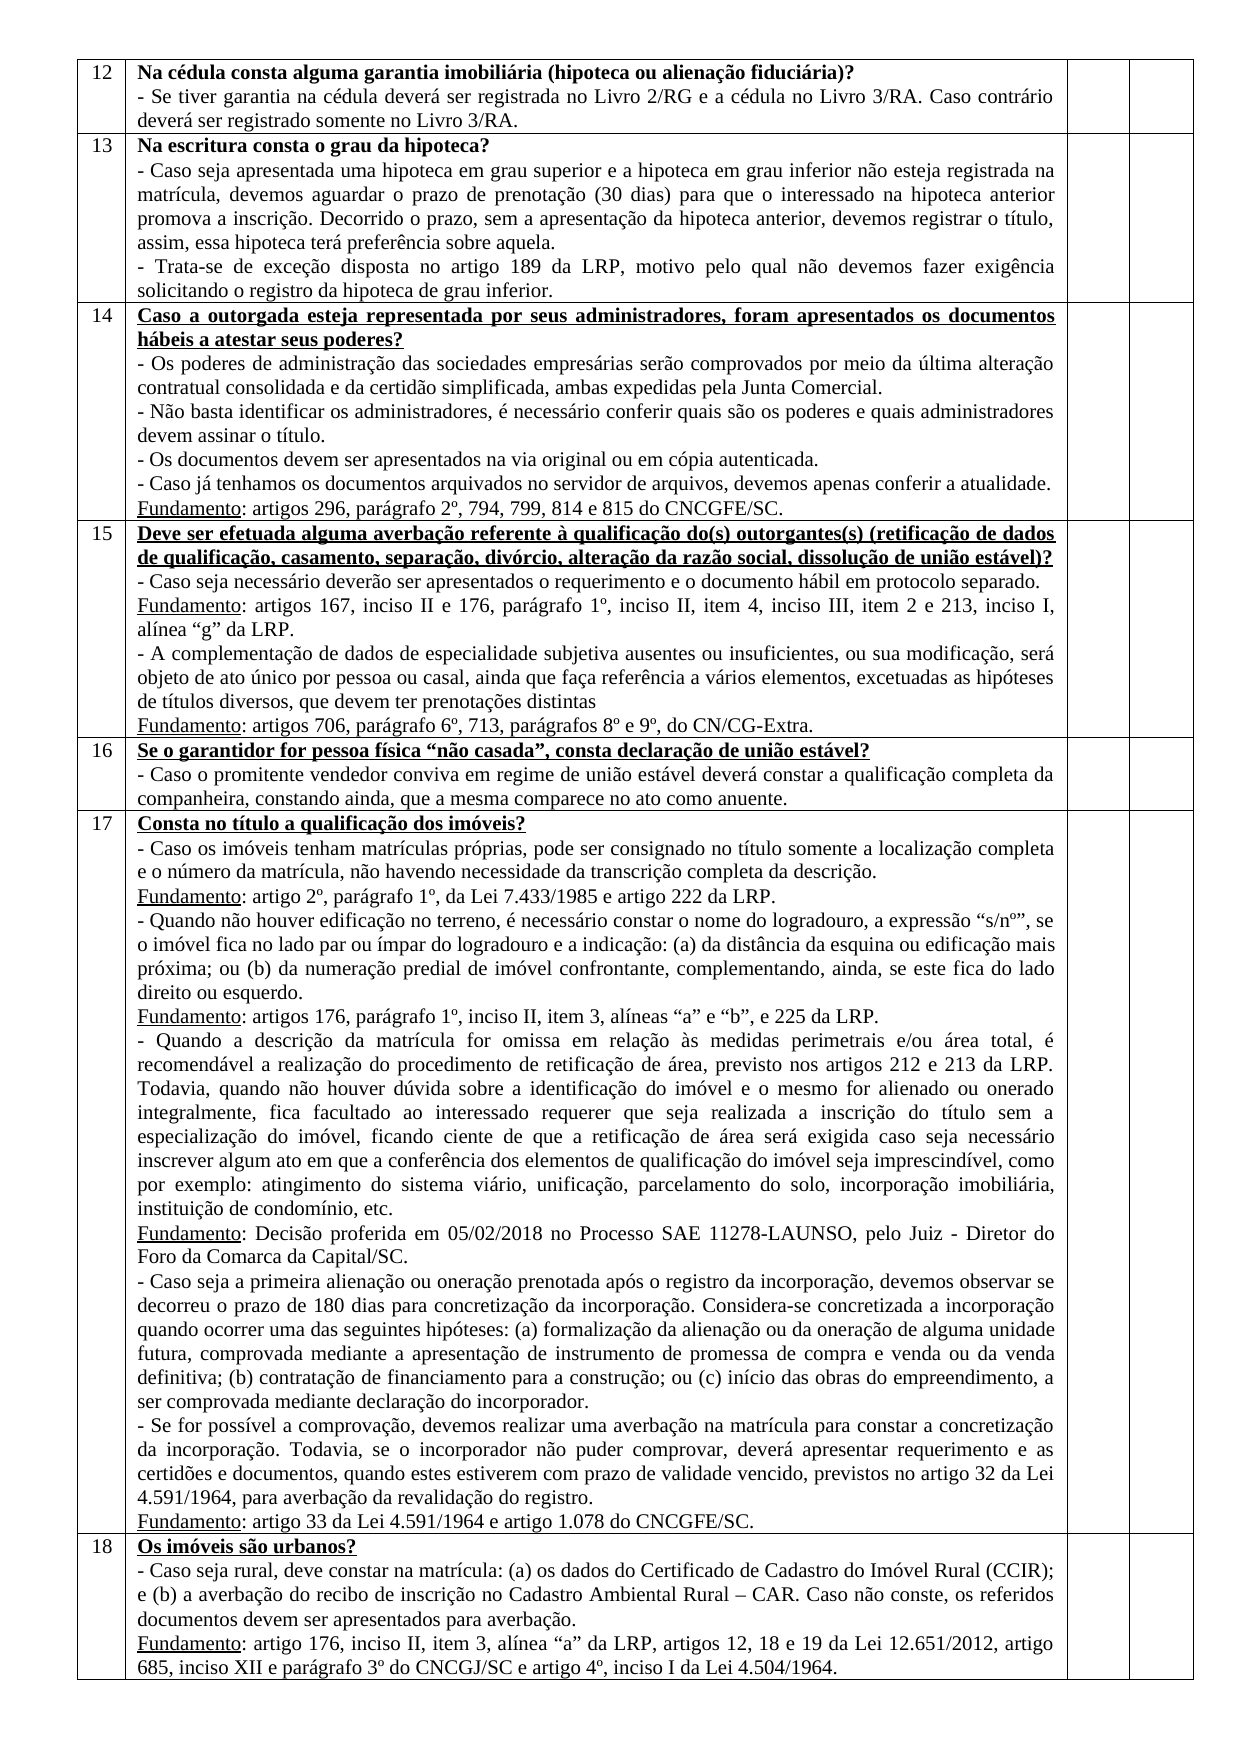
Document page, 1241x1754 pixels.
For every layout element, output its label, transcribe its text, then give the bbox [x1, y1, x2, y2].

table_cell 12 [78, 60, 125, 132]
table_cell [1068, 811, 1129, 1533]
table_cell 18 [78, 1534, 125, 1679]
table_cell [1130, 521, 1193, 737]
table_cell [1130, 303, 1193, 519]
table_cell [126, 1534, 1067, 1679]
table_cell Na escritura consta o grau da hipoteca? - Caso seja apresentada uma hipoteca em grau superior e a hipoteca em grau inferior não esteja registrada na matrícula, devemos aguardar o prazo de prenotação (30 dias) para que o interessado na hipoteca anterior promova a inscrição. Decorrido o prazo, sem a apresentação da hipoteca anterior, devemos registrar o título, assim, essa hipoteca terá preferência sobre aquela. - Trata-se de exceção disposta no artigo 189 da LRP, motivo pelo qual não devemos fazer exigência solicitando o registro da hipoteca de grau inferior. [126, 134, 1067, 302]
table_cell Consta no título a qualificação dos imóveis? - Caso os imóveis tenham matrículas próprias, pode ser consignado no título somente a localização completa e o número da matrícula, não havendo necessidade da transcrição completa da descrição. Fundamento: artigo 2º, parágrafo 1º, da Lei 7.433/1985 e artigo 222 da LRP. - Quando não houver edificação no terreno, é necessário constar o nome do logradouro, a expressão “s/nº”, se o imóvel fica no lado par ou ímpar do logradouro e a indicação: (a) da distância da esquina ou edificação mais próxima; ou (b) da numeração predial de imóvel confrontante, complementando, ainda, se este fica do lado direito ou esquerdo. Fundamento: artigos 176, parágrafo 1º, inciso II, item 3, alíneas “a” e “b”, e 225 da LRP. - Quando a descrição da matrícula for omissa em relação às medidas perimetrais e/ou área total, é recomendável a realização do procedimento de retificação de área, previsto nos artigos 212 e 213 da LRP. Todavia, quando não houver dúvida sobre a identificação do imóvel e o mesmo for alienado ou onerado integralmente, fica facultado ao interessado requerer que seja realizada a inscrição do título sem a especialização do imóvel, ficando ciente de que a retificação de área será exigida caso seja necessário inscrever algum ato em que a conferência dos elementos de qualificação do imóvel seja imprescindível, como por exemplo: atingimento do sistema viário, unificação, parcelamento do solo, incorporação imobiliária, instituição de condomínio, etc. Fundamento: Decisão proferida em 05/02/2018 no Processo SAE 11278-LAUNSO, pelo Juiz - Diretor do Foro da Comarca da Capital/SC. - Caso seja a primeira alienação ou oneração prenotada após o registro da incorporação, devemos observar se decorreu o prazo de 180 dias para concretização da incorporação. Considera-se concretizada a incorporação quando ocorrer uma das seguintes hipóteses: (a) formalização da alienação ou da oneração de alguma unidade futura, comprovada mediante a apresentação de instrumento de promessa de compra e venda ou da venda definitiva; (b) contratação de financiamento para a construção; ou (c) início das obras do empreendimento, a ser comprovada mediante declaração do incorporador. - Se for possível a comprovação, devemos realizar uma averbação na matrícula para constar a concretização da incorporação. Todavia, se o incorporador não puder comprovar, deverá apresentar requerimento e as certidões e documentos, quando estes estiverem com prazo de validade vencido, previstos no artigo 32 da Lei 4.591/1964, para averbação da revalidação do registro. Fundamento: artigo 33 da Lei 4.591/1964 e artigo 1.078 do CNCGFE/SC. [126, 811, 1067, 1533]
table_cell 13 [78, 134, 125, 302]
table_cell [1130, 738, 1193, 810]
table_cell Caso a outorgada esteja representada por seus administradores, foram apresentados os documentos hábeis a atestar seus poderes? - Os poderes de administração das sociedades empresárias serão comprovados por meio da última alteração contratual consolidada e da certidão simplificada, ambas expedidas pela Junta Comercial. - Não basta identificar os administradores, é necessário conferir quais são os poderes e quais administradores devem assinar o título. - Os documentos devem ser apresentados na via original ou em cópia autenticada. - Caso já tenhamos os documentos arquivados no servidor de arquivos, devemos apenas conferir a atualidade. Fundamento: artigos 296, parágrafo 2º, 794, 799, 814 e 815 do CNCGFE/SC. [126, 303, 1067, 519]
table_cell [1130, 811, 1193, 1533]
table_cell 15 [78, 521, 125, 737]
table_cell [1068, 738, 1129, 810]
table_cell Se o garantidor for pessoa física “não casada”, consta declaração de união estável? - Caso o promitente vendedor conviva em regime de união estável deverá constar a qualificação completa da companheira, constando ainda, que a mesma comparece no ato como anuente. [126, 738, 1067, 810]
table_cell [1130, 60, 1193, 132]
table_cell [1130, 134, 1193, 302]
table_cell [1068, 60, 1129, 132]
table_cell [1130, 1534, 1193, 1679]
table_cell 17 [78, 811, 125, 1533]
table_cell 14 [78, 303, 125, 519]
table_cell [1068, 134, 1129, 302]
table_cell [1068, 521, 1129, 737]
table_cell Deve ser efetuada alguma averbação referente à qualificação do(s) outorgantes(s) (retificação de dados de qualificação, casamento, separação, divórcio, alteração da razão social, dissolução de união estável)? - Caso seja necessário deverão ser apresentados o requerimento e o documento hábil em protocolo separado. Fundamento: artigos 167, inciso II e 176, parágrafo 1º, inciso II, item 4, inciso III, item 2 e 213, inciso I, alínea “g” da LRP. - A complementação de dados de especialidade subjetiva ausentes ou insuficientes, ou sua modificação, será objeto de ato único por pessoa ou casal, ainda que faça referência a vários elementos, excetuadas as hipóteses de títulos diversos, que devem ter prenotações distintas Fundamento: artigos 706, parágrafo 6º, 713, parágrafos 8º e 9º, do CN/CG-Extra. [126, 521, 1067, 737]
table_cell [1068, 303, 1129, 519]
table_cell [1068, 1534, 1129, 1679]
table_cell Na cédula consta alguma garantia imobiliária (hipoteca ou alienação fiduciária)? - Se tiver garantia na cédula deverá ser registrada no Livro 2/RG e a cédula no Livro 3/RA. Caso contrário deverá ser registrado somente no Livro 3/RA. [126, 60, 1067, 132]
table_cell 16 [78, 738, 125, 810]
